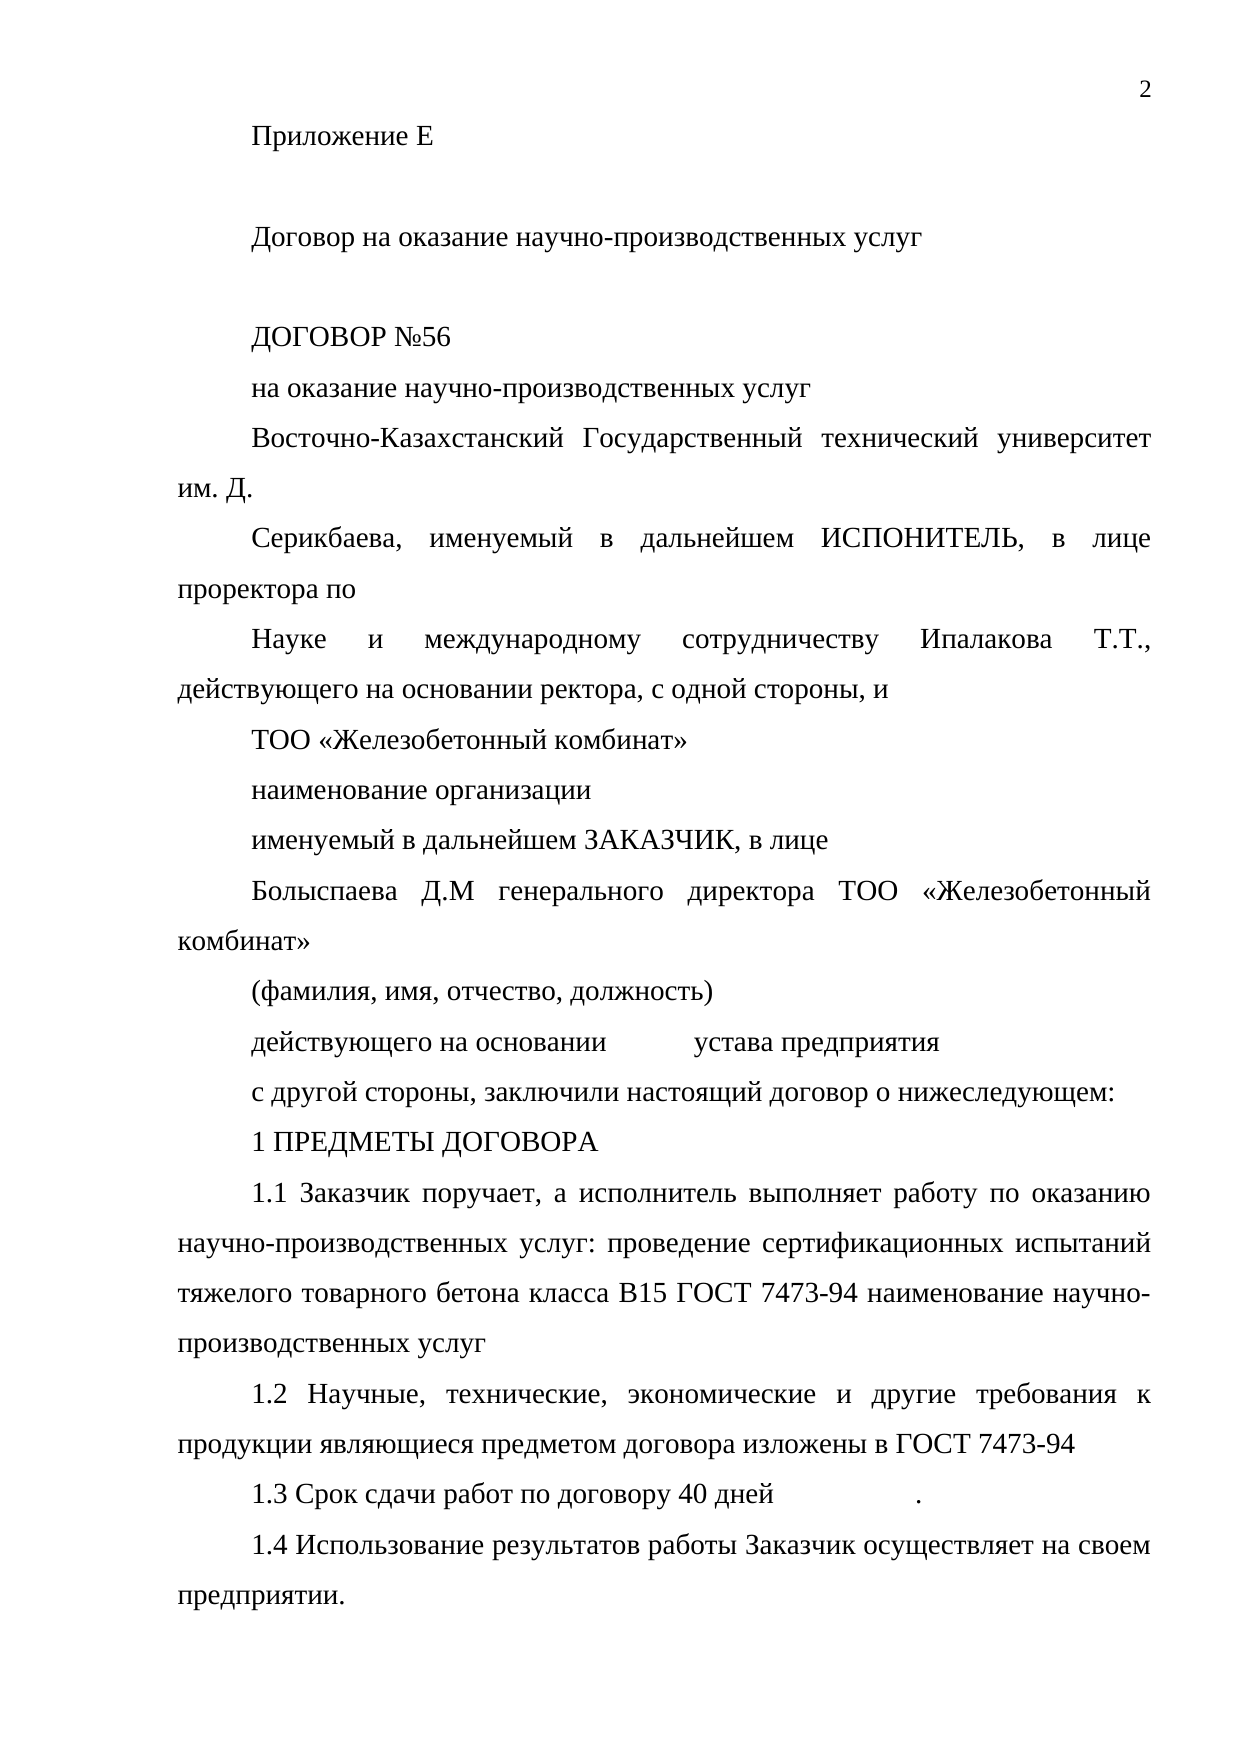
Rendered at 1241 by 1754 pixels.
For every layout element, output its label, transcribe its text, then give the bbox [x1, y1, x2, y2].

text 1.2 Научные, технические, экономические и другие требования к продукции являющиеся предметом договора изложены в ГОСТ 7473-94 [177, 1376, 1152, 1460]
text Приложение Е [177, 118, 1152, 152]
text ДОГОВОР №56 [177, 319, 1152, 353]
text действующего на основании устава предприятия [177, 1024, 1152, 1057]
text с другой стороны, заключили настоящий договор о нижеследующем: [177, 1074, 1152, 1108]
text Восточно-Казахстанский Государственный технический университет им. Д. [177, 420, 1152, 504]
text ТОО «Железобетонный комбинат» [177, 722, 1152, 755]
text 1.3 Срок сдачи работ по договору 40 дней . [177, 1477, 1152, 1510]
text Науке и международному сотрудничеству Ипалакова Т.Т., действующего на основании ректора, с одной стороны, и [177, 621, 1152, 705]
text на оказание научно-производственных услуг [177, 370, 1152, 403]
text именуемый в дальнейшем ЗАКАЗЧИК, в лице [177, 822, 1152, 856]
text наименование организации [177, 772, 1152, 806]
text 1.1 Заказчик поручает, а исполнитель выполняет работу по оказанию научно-производственных услуг: проведение сертификационных испытаний тяжелого товарного бетона класса В15 ГОСТ 7473-94 наименование научно-производственных услуг [177, 1175, 1152, 1359]
text Болыспаева Д.М генерального директора ТОО «Железобетонный комбинат» [177, 873, 1152, 957]
text 1.4 Использование результатов работы Заказчик осуществляет на своем предприятии. [177, 1527, 1152, 1611]
text Договор на оказание научно-производственных услуг [177, 219, 1152, 252]
text Серикбаева, именуемый в дальнейшем ИСПОНИТЕЛЬ, в лице проректора по [177, 521, 1152, 604]
text (фамилия, имя, отчество, должность) [177, 973, 1152, 1007]
text 1 ПРЕДМЕТЫ ДОГОВОРА [177, 1124, 1152, 1158]
